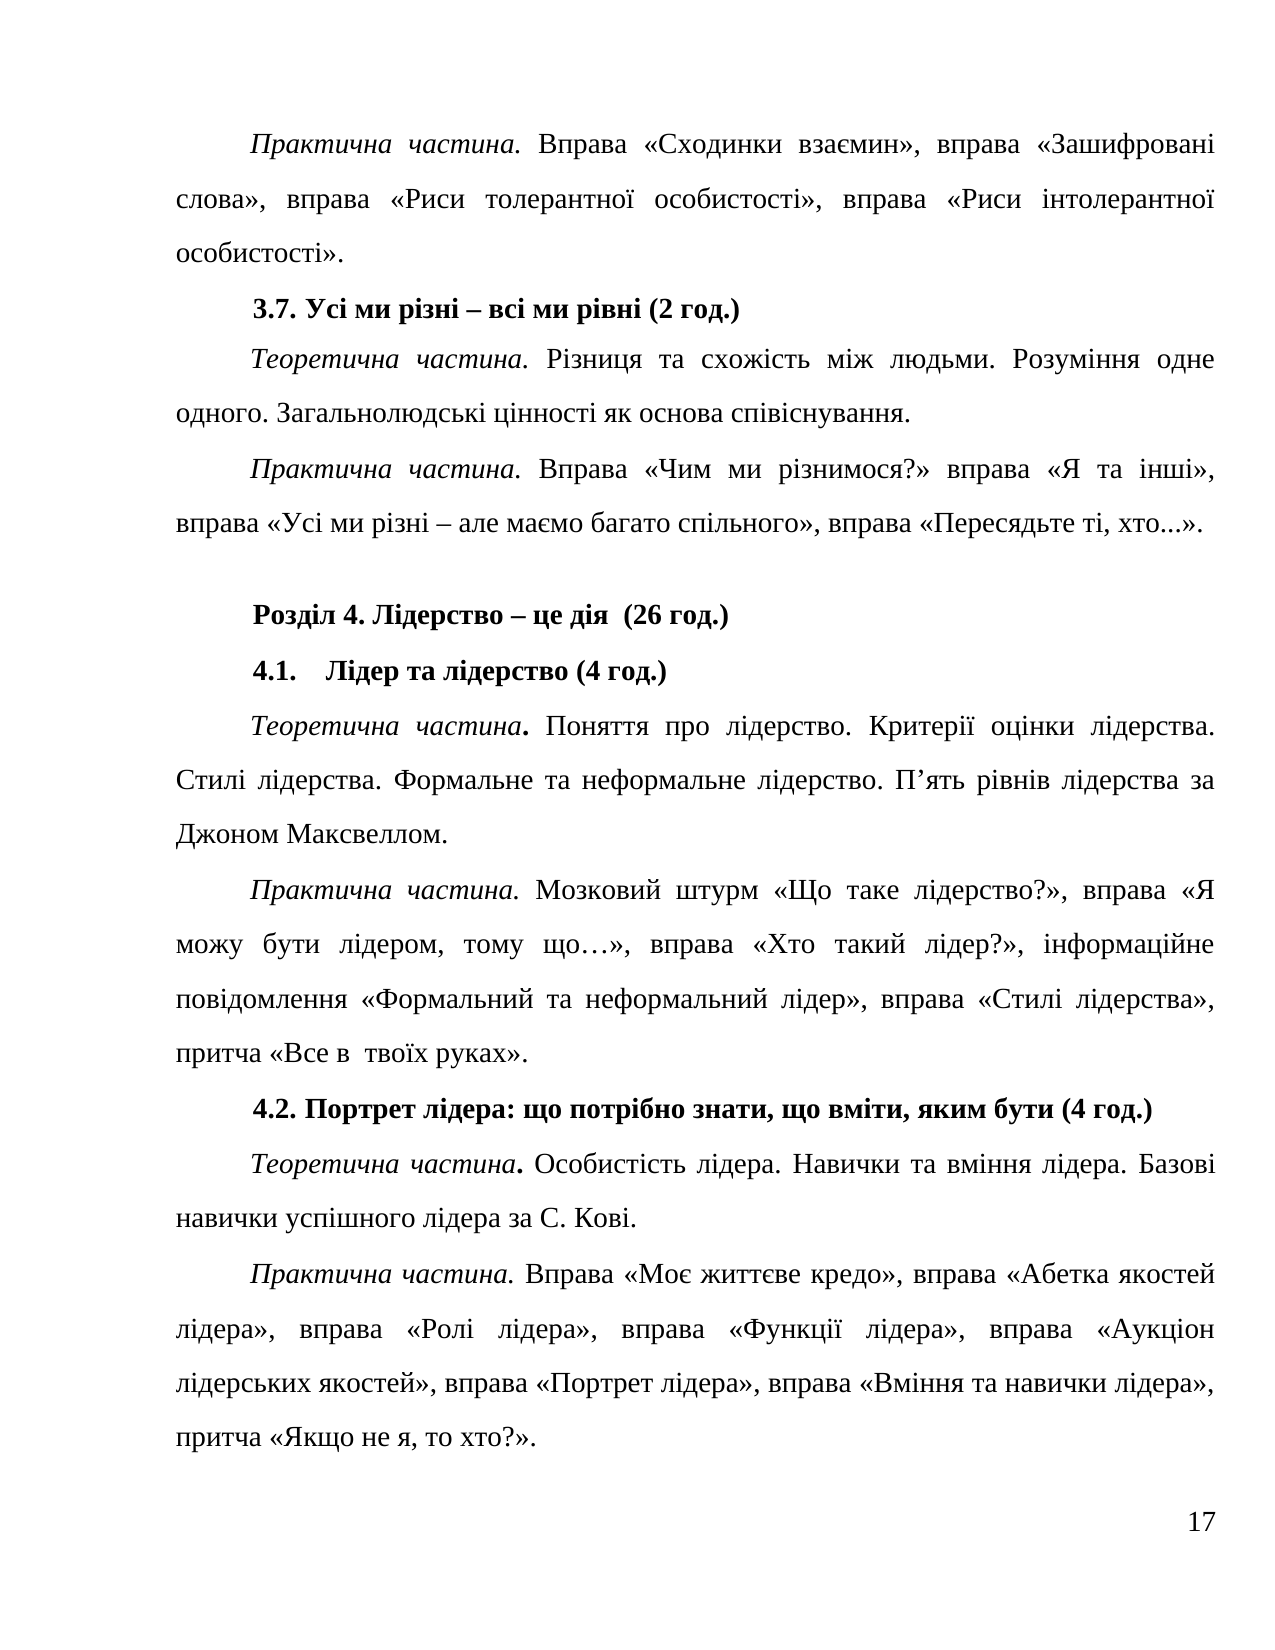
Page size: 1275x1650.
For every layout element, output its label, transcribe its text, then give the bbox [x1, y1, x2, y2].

text 3.7. Усі ми різні – всі ми рівні (2 год.) [253, 291, 1216, 324]
text 4.2. Портрет лідера: що потрібно знати, що вміти, яким бути (4 год.) [253, 1091, 1216, 1125]
text Практична частина. Вправа «Чим ми різнимося?» вправа «Я та інші», вправа «Усі ми різні – але маємо багато спільного», вправа «Пересядьте ті, хто...». [176, 451, 1216, 539]
text Теоретична частина. Поняття про лідерство. Критерії оцінки лідерства. Стилі лідерства. Формальне та неформальне лідерство. П’ять рівнів лідерства за Джоном Максвеллом. [176, 708, 1216, 850]
text 4.1. Лідер та лідерство (4 год.) [253, 653, 1216, 686]
text Практична частина. Мозковий штурм «Що таке лідерство?», вправа «Я можу бути лідером, тому що…», вправа «Хто такий лідер?», інформаційне повідомлення «Формальний та неформальний лідер», вправа «Стилі лідерства», притча «Все в твоїх руках». [176, 872, 1216, 1069]
text Практична частина. Вправа «Сходинки взаємин», вправа «Зашифровані слова», вправа «Риси толерантної особистості», вправа «Риси інтолерантної особистості». [176, 127, 1216, 269]
text Теоретична частина. Різниця та схожість між людьми. Розуміння одне одного. Загальнолюдські цінності як основа співіснування. [176, 341, 1216, 429]
text Теоретична частина. Особистість лідера. Навички та вміння лідера. Базові навички успішного лідера за С. Кові. [176, 1146, 1216, 1234]
text Розділ 4. Лідерство – це дія (26 год.) [253, 597, 1216, 631]
text Практична частина. Вправа «Моє життєве кредо», вправа «Абетка якостей лідера», вправа «Ролі лідера», вправа «Функції лідера», вправа «Аукціон лідерських якостей», вправа «Портрет лідера», вправа «Вміння та навички лідера», притча «Якщо не я, то хто?». [176, 1257, 1216, 1453]
